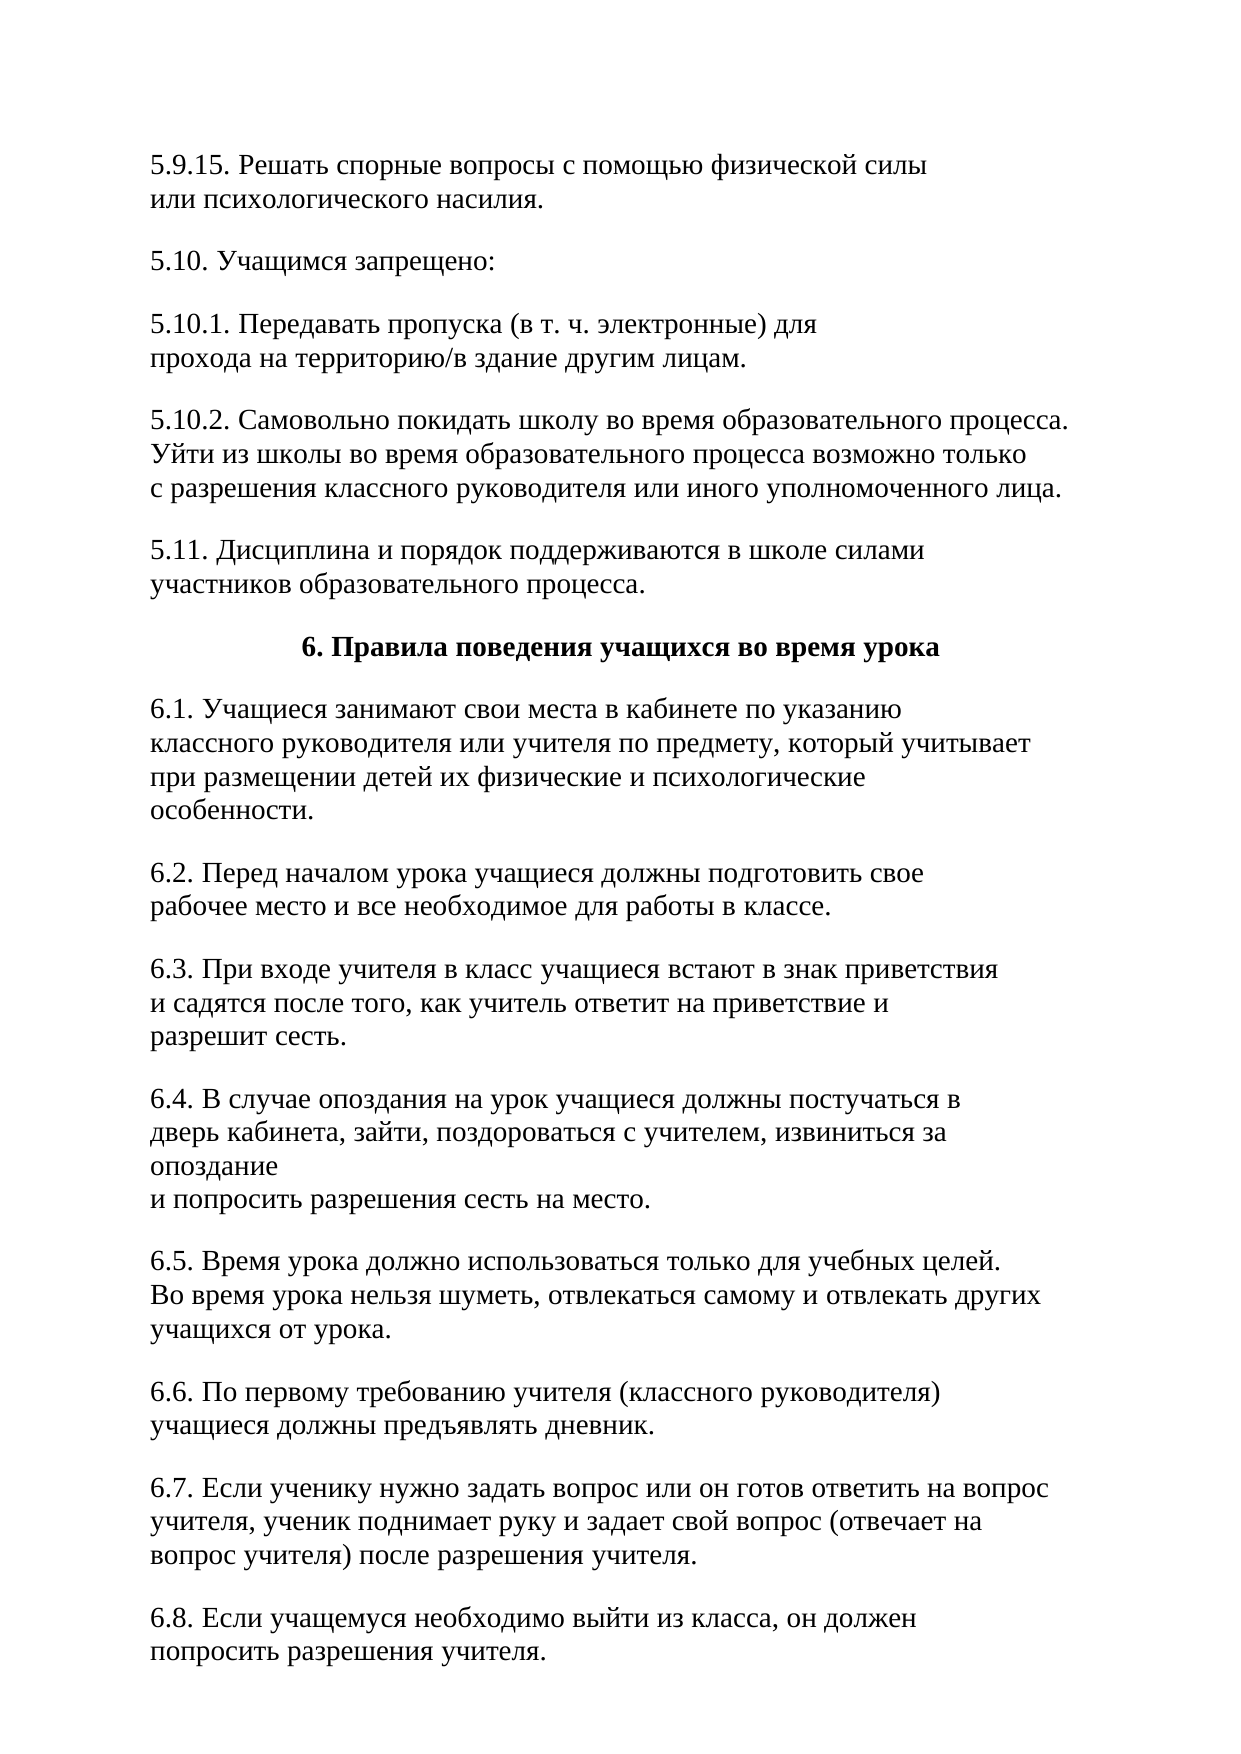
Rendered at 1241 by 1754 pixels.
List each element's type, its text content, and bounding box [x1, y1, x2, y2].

text и попросить разрешения сесть на место. [150, 1181, 1101, 1215]
list Учащимся запрещено: [150, 243, 1101, 277]
list Учащиеся занимают свои места в кабинете по указанию классного руководителя или учителя по предмету, который учитывает при размещении детей их физические и психологические особенности. [150, 692, 1032, 826]
list Перед началом урока учащиеся должны подготовить свое рабочее место и все необходимое для работы в классе. [150, 855, 1026, 922]
list Передавать пропуска (в т. ч. электронные) для прохода на территорию/в здание другим лицам. [150, 306, 924, 373]
list В случае опоздания на урок учащиеся должны постучаться в дверь кабинета, зайти, поздороваться с учителем, извиниться за опоздание [150, 1081, 1037, 1181]
list Если учащемуся необходимо выйти из класса, он должен попросить разрешения учителя. [150, 1600, 1052, 1667]
subtitle Правила поведения учащихся во время урока [301, 629, 1101, 663]
text Уйти из школы во время образовательного процесса возможно только [150, 436, 1101, 469]
text с разрешения классного руководителя или иного уполномоченного лица. [150, 470, 1101, 503]
list Время урока должно использоваться только для учебных целей. [150, 1244, 1101, 1277]
list Решать спорные вопросы с помощью физической силы или психологического насилия. [150, 147, 979, 214]
text Во время урока нельзя шуметь, отвлекаться самому и отвлекать других учащихся от урока. [150, 1277, 1101, 1344]
list Если ученику нужно задать вопрос или он готов ответить на вопрос учителя, ученик поднимает руку и задает свой вопрос (отвечает на вопрос учителя) после разрешения учителя. [150, 1470, 1076, 1570]
list Самовольно покидать школу во время образовательного процесса. [150, 402, 1101, 436]
list Дисциплина и порядок поддерживаются в школе силами участников образовательного процесса. [150, 532, 1072, 599]
list При входе учителя в класс учащиеся встают в знак приветствия и садятся после того, как учитель ответит на приветствие и разрешит сесть. [150, 951, 1013, 1052]
list По первому требованию учителя (классного руководителя) учащиеся должны предъявлять дневник. [150, 1374, 1065, 1441]
